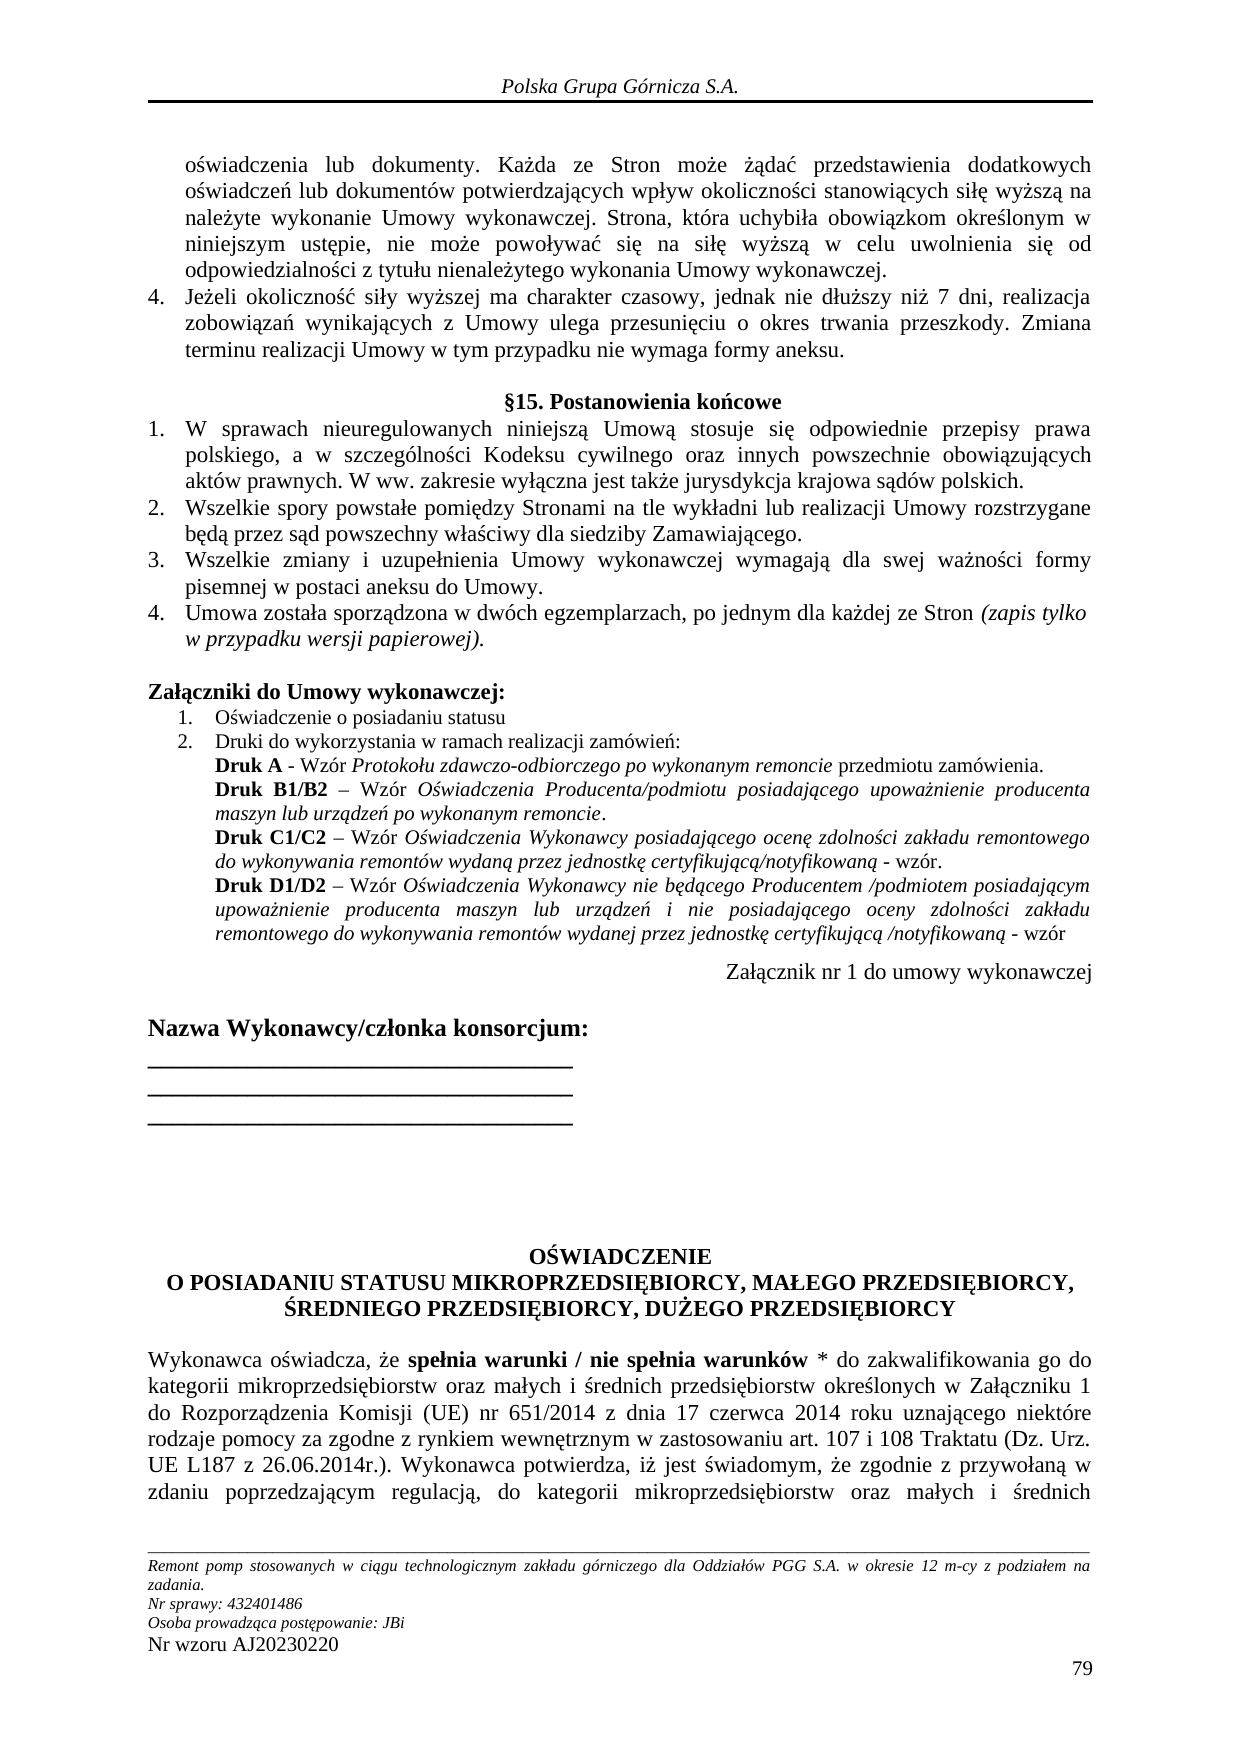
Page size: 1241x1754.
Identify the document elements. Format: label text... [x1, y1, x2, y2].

list Wszelkie zmiany i uzupełnienia Umowy wykonawczej wymagają dla swej ważności formy pisemnej w postaci aneksu do Umowy. [148, 546, 1093, 599]
subtitle §15. Postanowienia końcowe [193, 388, 1093, 415]
list Jeżeli okoliczność siły wyższej ma charakter czasowy, jednak nie dłuższy niż 7 dni, realizacja zobowiązań wynikających z Umowy ulega przesunięciu o okres trwania przeszkody. Zmiana terminu realizacji Umowy w tym przypadku nie wymaga formy aneksu. [148, 283, 1093, 362]
text __________________________________ [148, 1070, 1093, 1099]
list Druk A - Wzór Protokołu zdawczo-odbiorczego po wykonanym remoncie przedmiotu zamówienia. [215, 753, 1093, 777]
text __________________________________ [148, 1042, 1093, 1070]
text Druk C1/C2 – Wzór Oświadczenia Wykonawcy posiadającego ocenę zdolności zakładu remontowego do wykonywania remontów wydaną przez jednostkę certyfikującą/notyfikowaną - wzór. [215, 825, 1093, 873]
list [148, 151, 1093, 283]
list Umowa została sporządzona w dwóch egzemplarzach, po jednym dla każdej ze Stron (zapis tylko w przypadku wersji papierowej). [148, 599, 1093, 652]
text Nazwa Wykonawcy/członka konsorcjum: [148, 1013, 1093, 1042]
text Załączniki do Umowy wykonawczej: [148, 678, 1093, 704]
text Załącznik nr 1 do umowy wykonawczej [148, 958, 1093, 984]
text __________________________________ [148, 1099, 1093, 1128]
text O POSIADANIU STATUSU MIKROPRZEDSIĘBIORCY, MAŁEGO PRZEDSIĘBIORCY, ŚREDNIEGO PRZEDSIĘBIORCY, DUŻEGO PRZEDSIĘBIORCY [148, 1269, 1093, 1322]
text OŚWIADCZENIE [148, 1243, 1093, 1269]
list Oświadczenie o posiadaniu statusu [177, 704, 1093, 729]
text Druk D1/D2 – Wzór Oświadczenia Wykonawcy nie będącego Producentem /podmiotem posiadającym upoważnienie producenta maszyn lub urządzeń i nie posiadającego oceny zdolności zakładu remontowego do wykonywania remontów wydanej przez jednostkę certyfikującą /notyfikowaną - wzór [215, 873, 1093, 945]
list Druki do wykorzystania w ramach realizacji zamówień: [177, 729, 1093, 753]
text Druk B1/B2 – Wzór Oświadczenia Producenta/podmiotu posiadającego upoważnienie producenta maszyn lub urządzeń po wykonanym remoncie. [215, 777, 1093, 825]
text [148, 1346, 1093, 1504]
list Wszelkie spory powstałe pomiędzy Stronami na tle wykładni lub realizacji Umowy rozstrzygane będą przez sąd powszechny właściwy dla siedziby Zamawiającego. [148, 494, 1093, 546]
list W sprawach nieuregulowanych niniejszą Umową stosuje się odpowiednie przepisy prawa polskiego, a w szczególności Kodeksu cywilnego oraz innych powszechnie obowiązujących aktów prawnych. W ww. zakresie wyłączna jest także jurysdykcja krajowa sądów polskich. [148, 415, 1093, 494]
